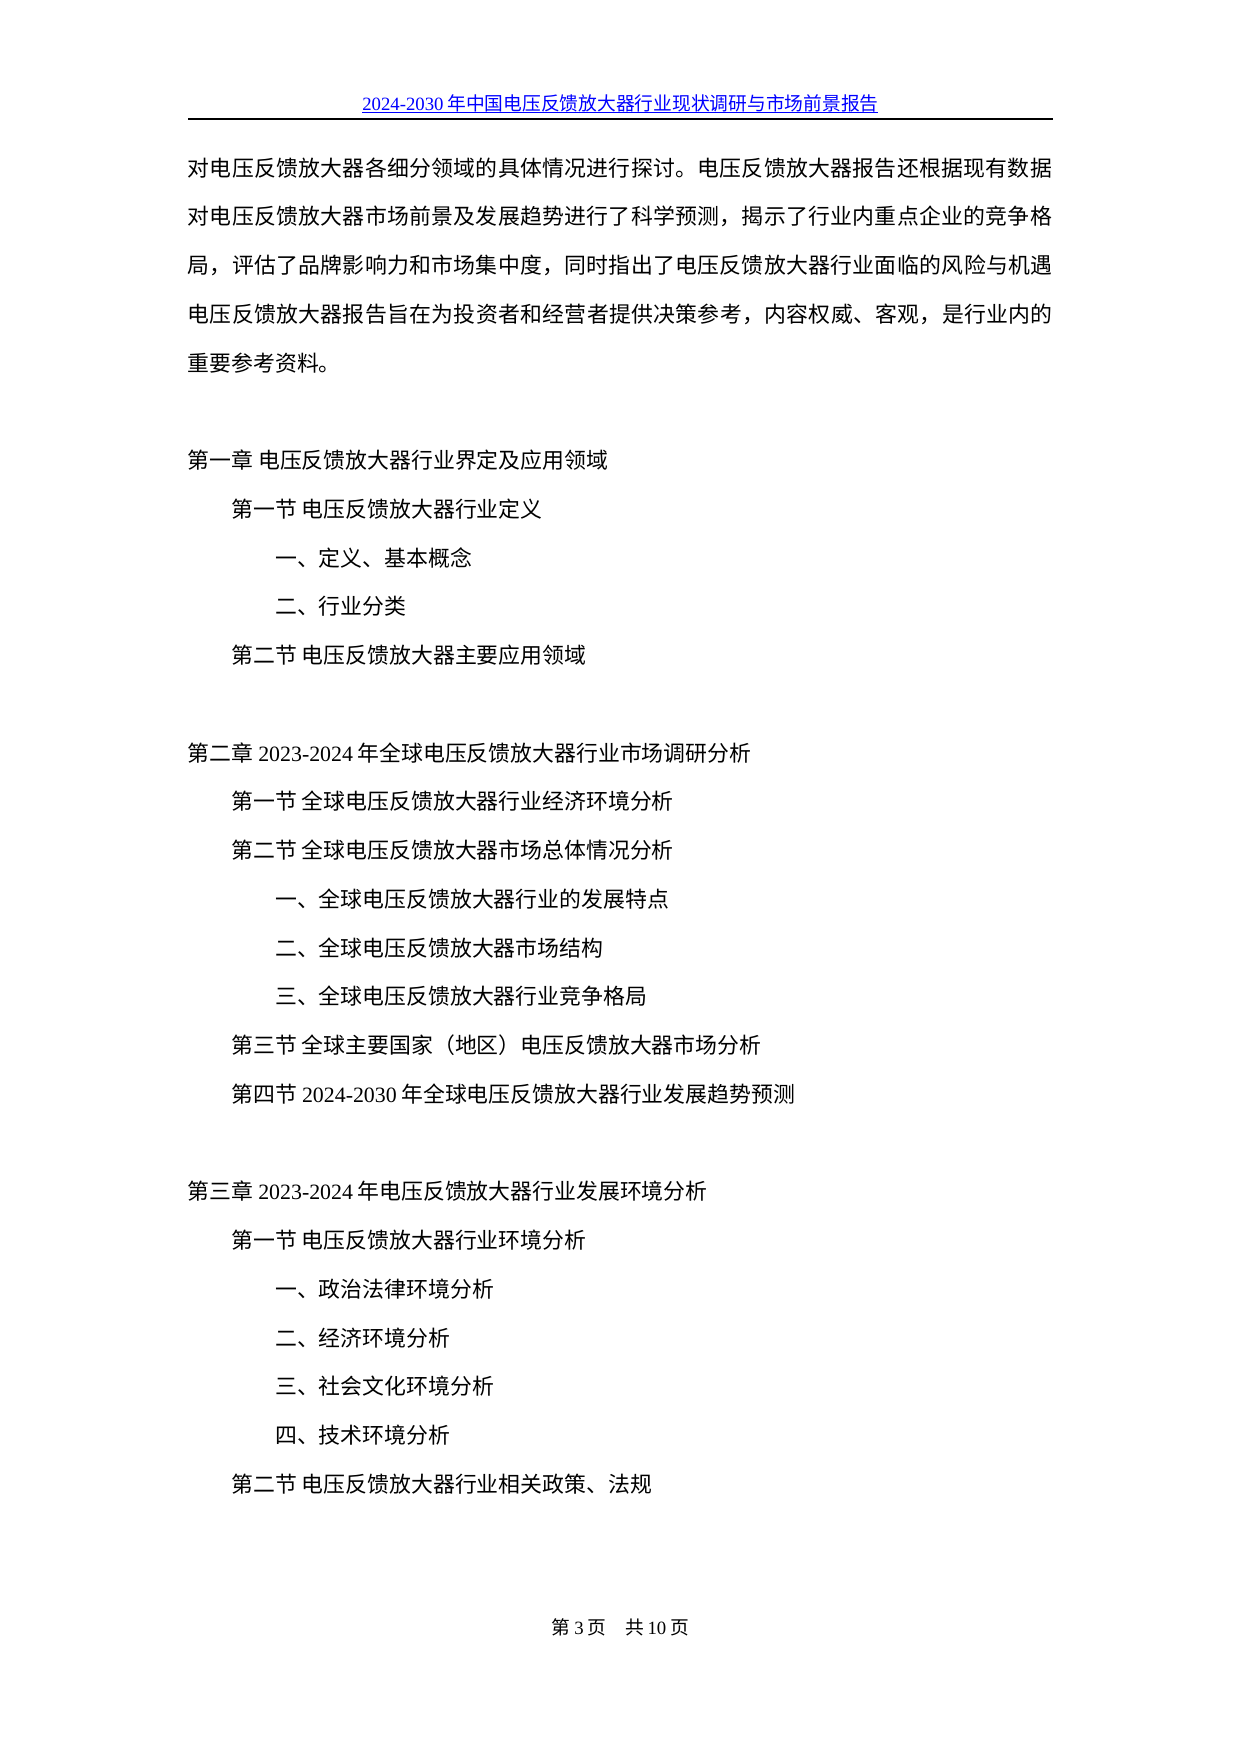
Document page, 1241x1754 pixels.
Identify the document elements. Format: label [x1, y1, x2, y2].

text [187, 150, 1053, 1499]
